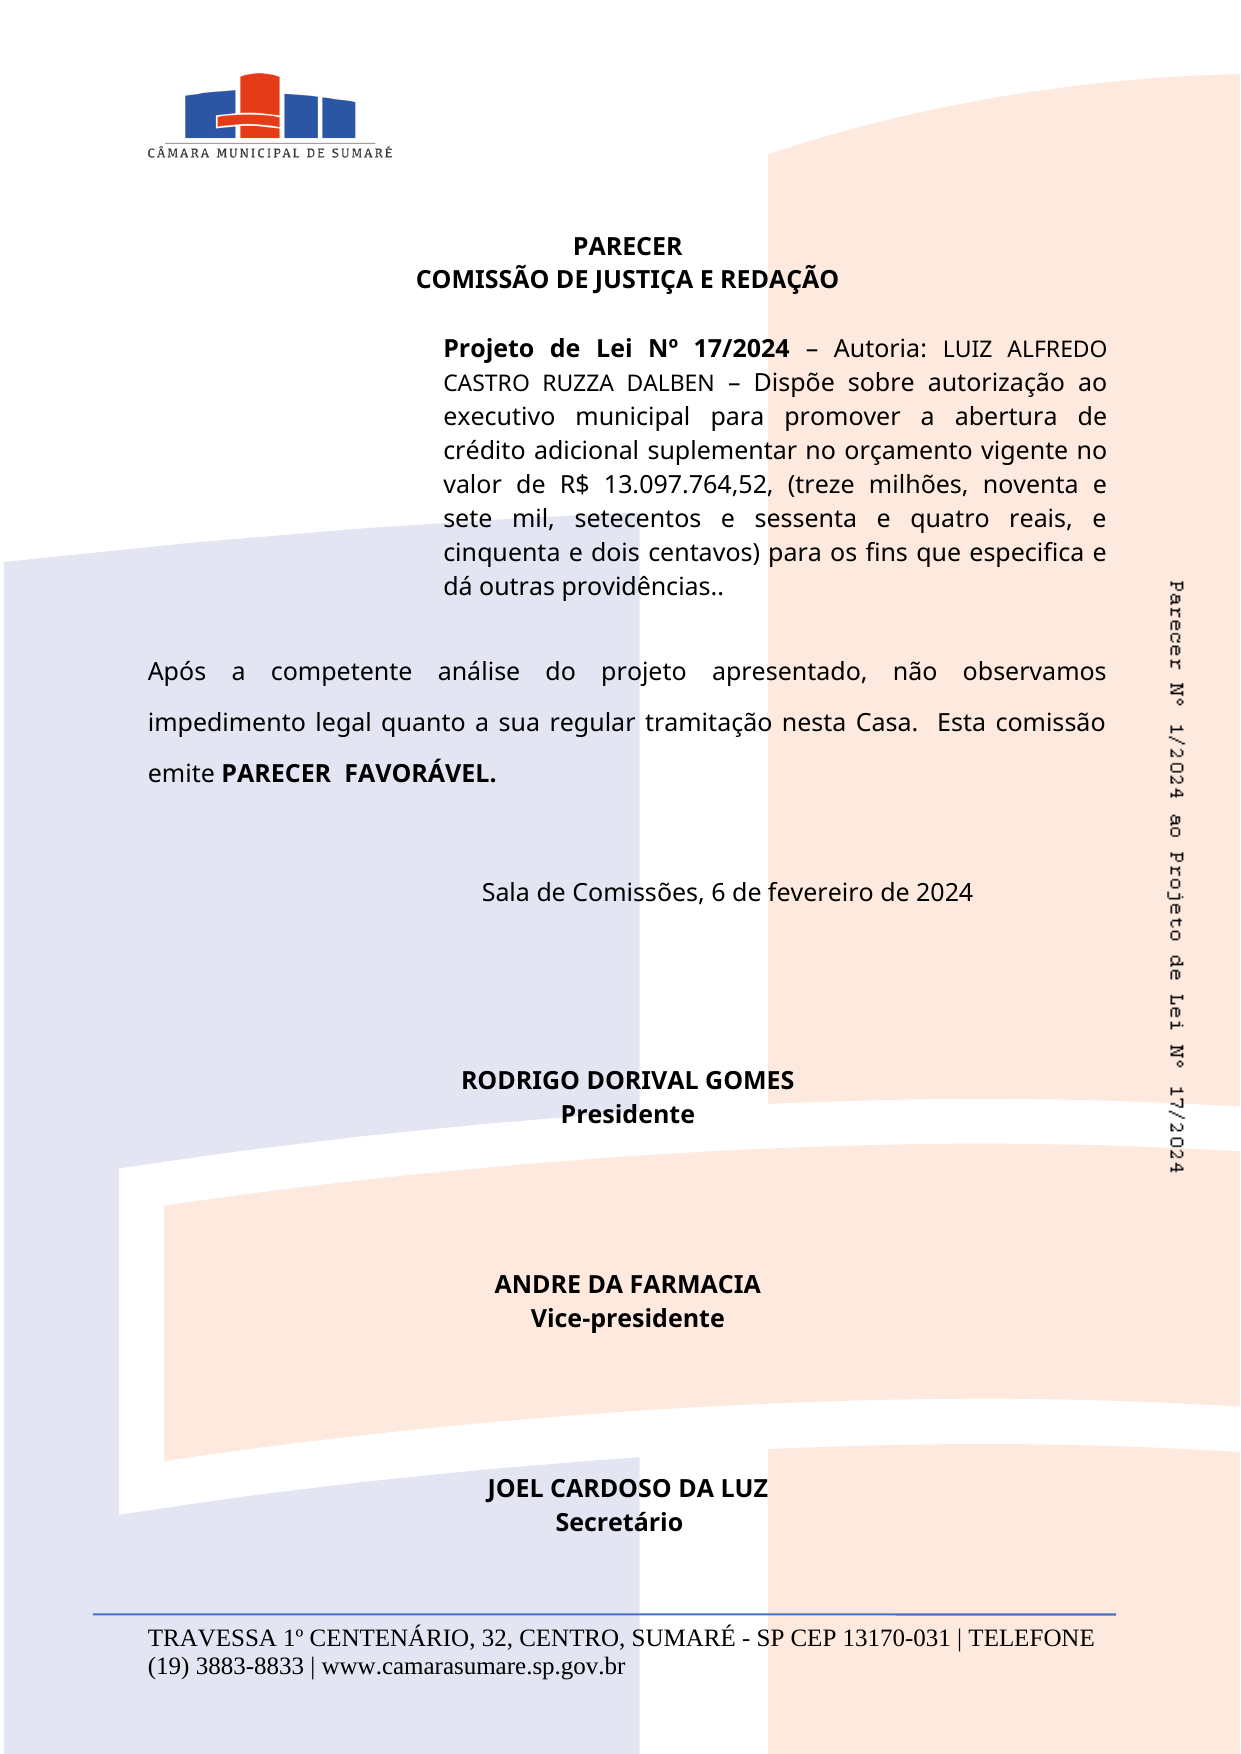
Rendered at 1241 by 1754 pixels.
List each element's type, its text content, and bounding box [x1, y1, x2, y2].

text Sala de Comissões, 6 de fevereiro de 2024 [148, 875, 1107, 909]
text RODRIGO DORIVAL GOMES [148, 1062, 1107, 1096]
picture [147, 73, 394, 160]
text Vice-presidente [148, 1301, 1107, 1335]
text JOEL CARDOSO DA LUZ [148, 1471, 1107, 1505]
text Após a competente análise do projeto apresentado, não observamos impedimento legal quanto a sua regular tramitação nesta Casa. Esta comissão emite PARECER FAVORÁVEL. [148, 654, 1107, 790]
text PARECER [148, 228, 1107, 262]
text COMISSÃO DE JUSTIÇA E REDAÇÃO [148, 262, 1107, 296]
picture [1142, 577, 1205, 1177]
text Projeto de Lei Nº 17/2024 – Autoria: LUIZ ALFREDO CASTRO RUZZA DALBEN – Dispõe sobre autorização ao executivo municipal para promover a abertura de crédito adicional suplementar no orçamento vigente no valor de R$ 13.097.764,52, (treze milhões, noventa e sete mil, setecentos e sessenta e quatro reais, e cinquenta e dois centavos) para os fins que especifica e dá outras providências.. [443, 330, 1107, 603]
text Presidente [148, 1096, 1107, 1130]
text Secretário [443, 1505, 1107, 1539]
text ANDRE DA FARMACIA [148, 1267, 1107, 1301]
